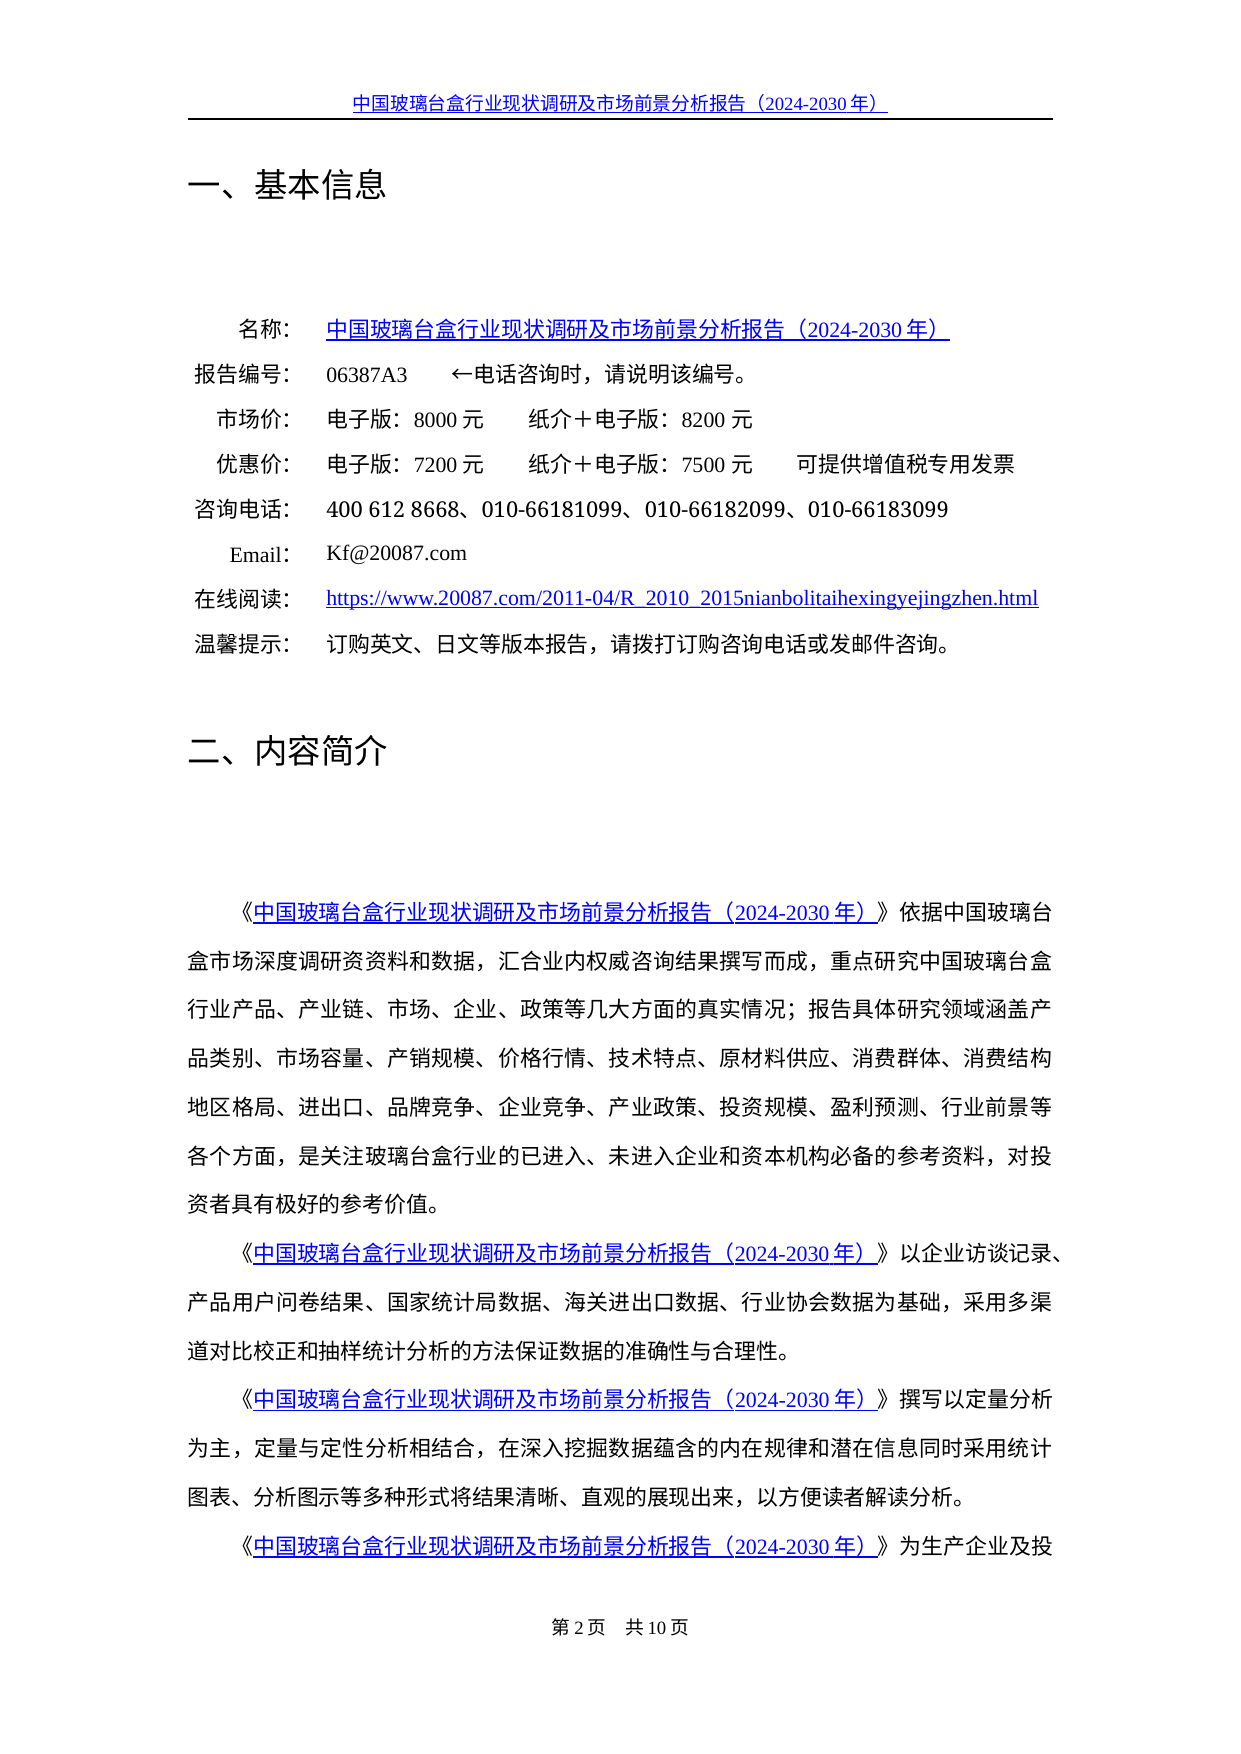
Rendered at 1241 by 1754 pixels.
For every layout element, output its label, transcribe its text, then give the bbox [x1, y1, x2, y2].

table_cell 报告编号： [167, 357, 315, 402]
table_cell 电子版：7200 元 纸介＋电子版：7500 元 可提供增值税专用发票 [315, 447, 1073, 492]
table_cell 市场价： [167, 402, 315, 447]
title 一、基本信息 [187, 150, 1053, 215]
table_cell Kf@20087.com [315, 537, 1073, 582]
table_cell Email： [167, 537, 315, 582]
table_cell 电子版：8000 元 纸介＋电子版：8200 元 [315, 402, 1073, 447]
table_cell [315, 582, 1073, 627]
table_cell 400 612 8668、010-66181099、010-66182099、010-66183099 [315, 492, 1073, 537]
table_cell 06387A3 ←电话咨询时，请说明该编号。 [315, 357, 1073, 402]
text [187, 894, 1053, 1561]
table_cell 优惠价： [167, 447, 315, 492]
table_header 中国玻璃台盒行业现状调研及市场前景分析报告（2024-2030年） [315, 312, 1073, 357]
title 二、内容简介 [187, 717, 1053, 782]
table_cell 订购英文、日文等版本报告，请拨打订购咨询电话或发邮件咨询。 [315, 627, 1073, 672]
table_header 名称： [167, 312, 315, 357]
table_cell 温馨提示： [167, 627, 315, 672]
table_cell 在线阅读： [167, 582, 315, 627]
table_cell 咨询电话： [167, 492, 315, 537]
